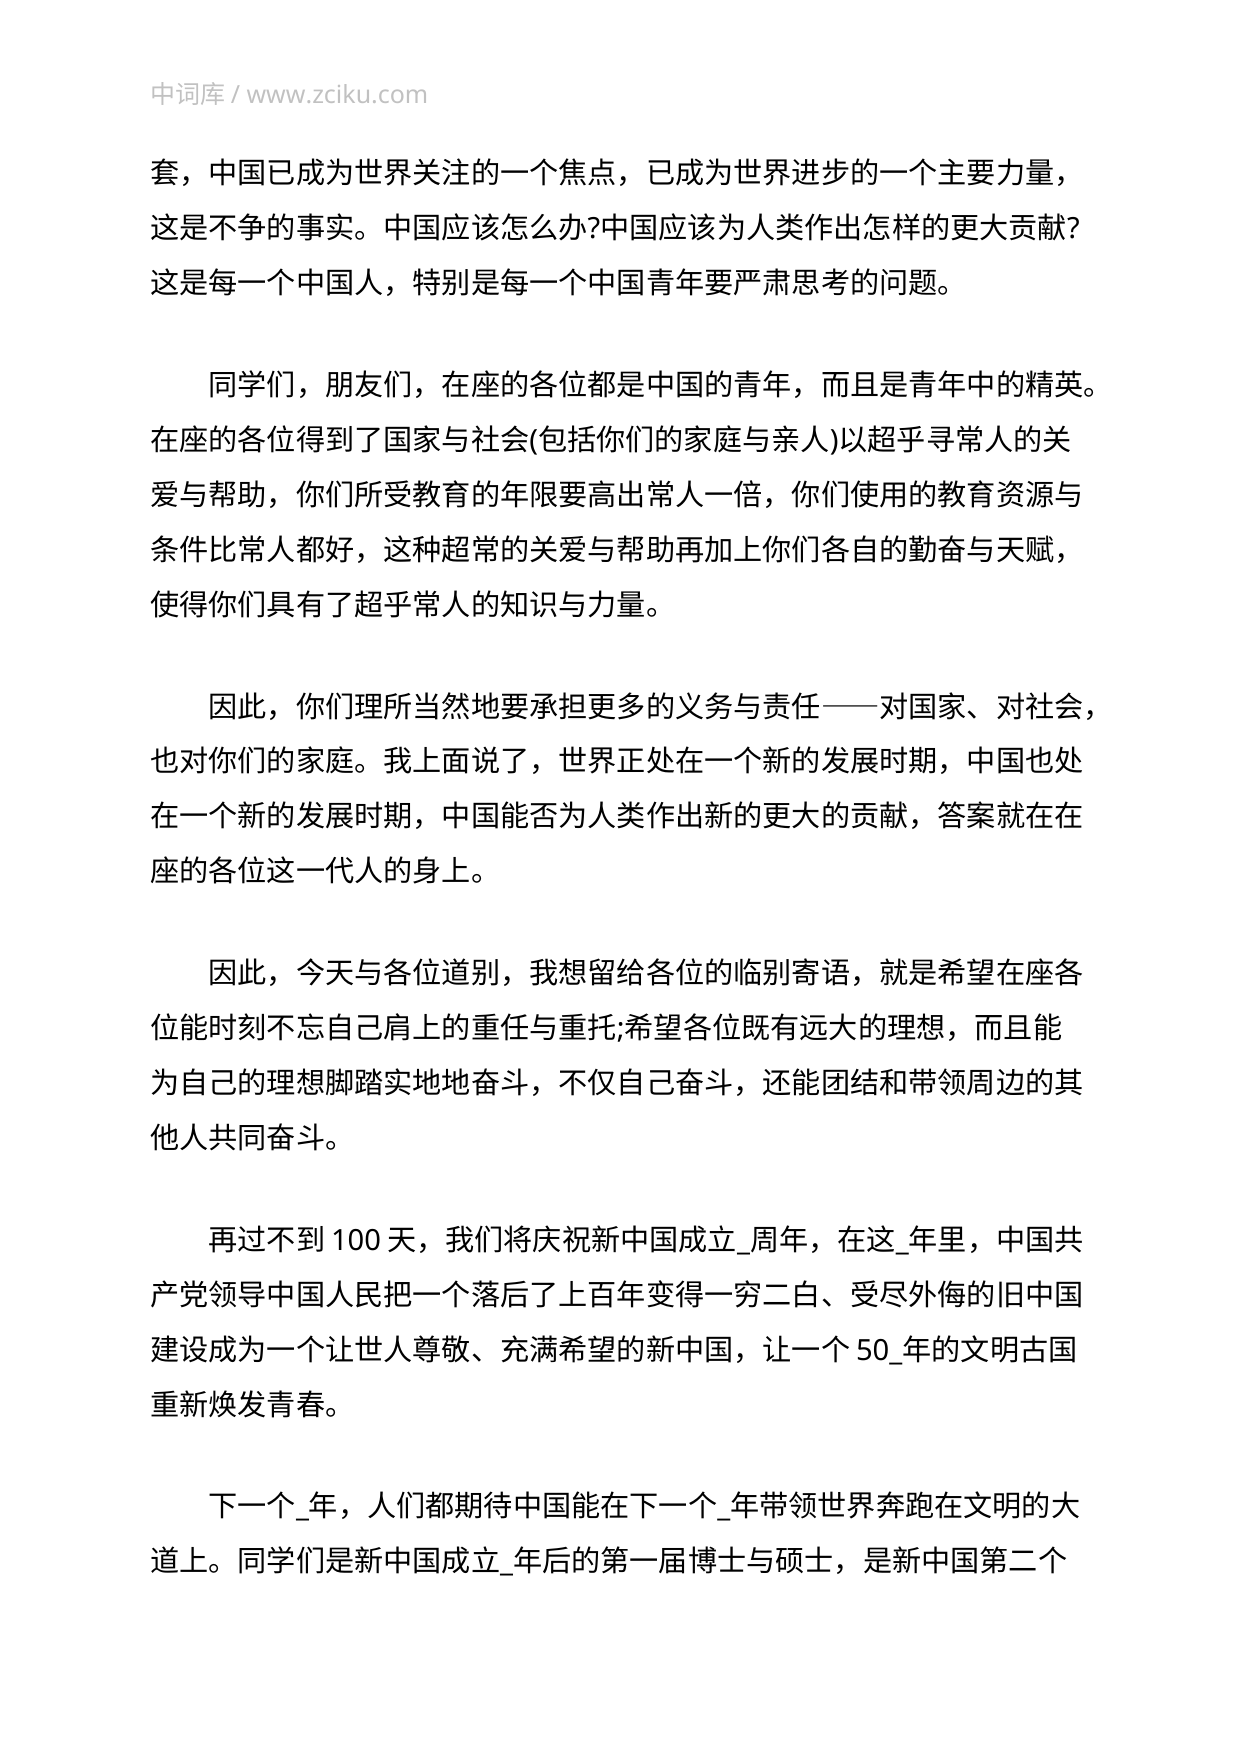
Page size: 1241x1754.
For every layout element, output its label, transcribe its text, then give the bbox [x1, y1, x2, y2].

text 因此，你们理所当然地要承担更多的义务与责任——对国家、对社会，也对你们的家庭。我上面说了，世界正处在一个新的发展时期，中国也处在一个新的发展时期，中国能否为人类作出新的更大的贡献，答案就在在座的各位这一代人的身上。 [150, 683, 1090, 890]
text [150, 1483, 1090, 1580]
text 同学们，朋友们，在座的各位都是中国的青年，而且是青年中的精英。在座的各位得到了国家与社会(包括你们的家庭与亲人)以超乎寻常人的关爱与帮助，你们所受教育的年限要高出常人一倍，你们使用的教育资源与条件比常人都好，这种超常的关爱与帮助再加上你们各自的勤奋与天赋，使得你们具有了超乎常人的知识与力量。 [150, 362, 1090, 624]
text 再过不到100天，我们将庆祝新中国成立_周年，在这_年里，中国共产党领导中国人民把一个落后了上百年变得一穷二白、受尽外侮的旧中国建设成为一个让世人尊敬、充满希望的新中国，让一个50_年的文明古国重新焕发青春。 [150, 1216, 1090, 1423]
text 因此，今天与各位道别，我想留给各位的临别寄语，就是希望在座各位能时刻不忘自己肩上的重任与重托;希望各位既有远大的理想，而且能为自己的理想脚踏实地地奋斗，不仅自己奋斗，还能团结和带领周边的其他人共同奋斗。 [150, 949, 1090, 1157]
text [150, 150, 1090, 302]
